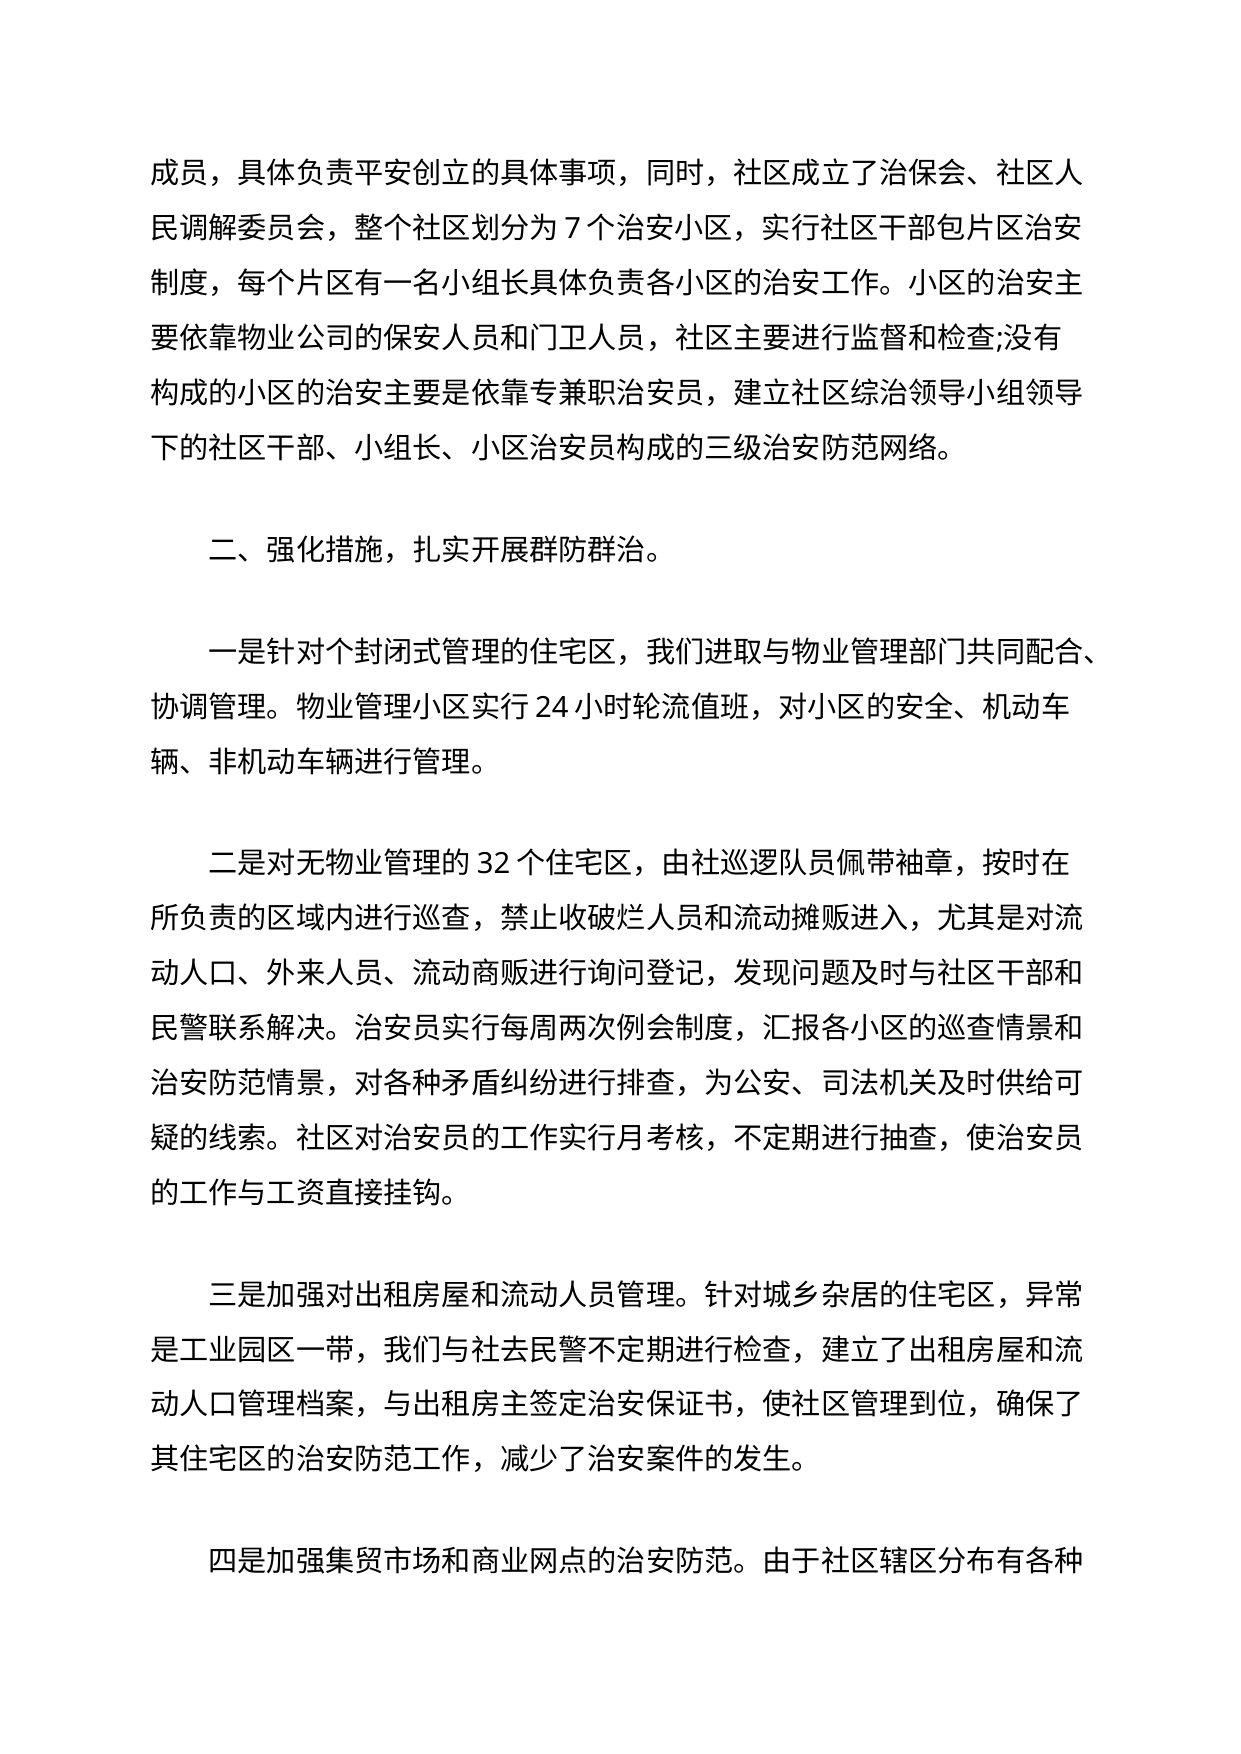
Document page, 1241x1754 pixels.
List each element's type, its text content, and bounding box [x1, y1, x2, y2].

text 三是加强对出租房屋和流动人员管理。针对城乡杂居的住宅区，异常是工业园区一带，我们与社去民警不定期进行检查，建立了出租房屋和流动人口管理档案，与出租房主签定治安保证书，使社区管理到位，确保了其住宅区的治安防范工作，减少了治安案件的发生。 [150, 1271, 1090, 1478]
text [150, 150, 1090, 467]
text 一是针对个封闭式管理的住宅区，我们进取与物业管理部门共同配合、协调管理。物业管理小区实行24小时轮流值班，对小区的安全、机动车辆、非机动车辆进行管理。 [150, 628, 1090, 780]
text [150, 1538, 1090, 1580]
text 二、强化措施，扎实开展群防群治。 [150, 526, 1090, 569]
text 二是对无物业管理的32个住宅区，由社巡逻队员佩带袖章，按时在所负责的区域内进行巡查，禁止收破烂人员和流动摊贩进入，尤其是对流动人口、外来人员、流动商贩进行询问登记，发现问题及时与社区干部和民警联系解决。治安员实行每周两次例会制度，汇报各小区的巡查情景和治安防范情景，对各种矛盾纠纷进行排查，为公安、司法机关及时供给可疑的线索。社区对治安员的工作实行月考核，不定期进行抽查，使治安员的工作与工资直接挂钩。 [150, 840, 1090, 1212]
